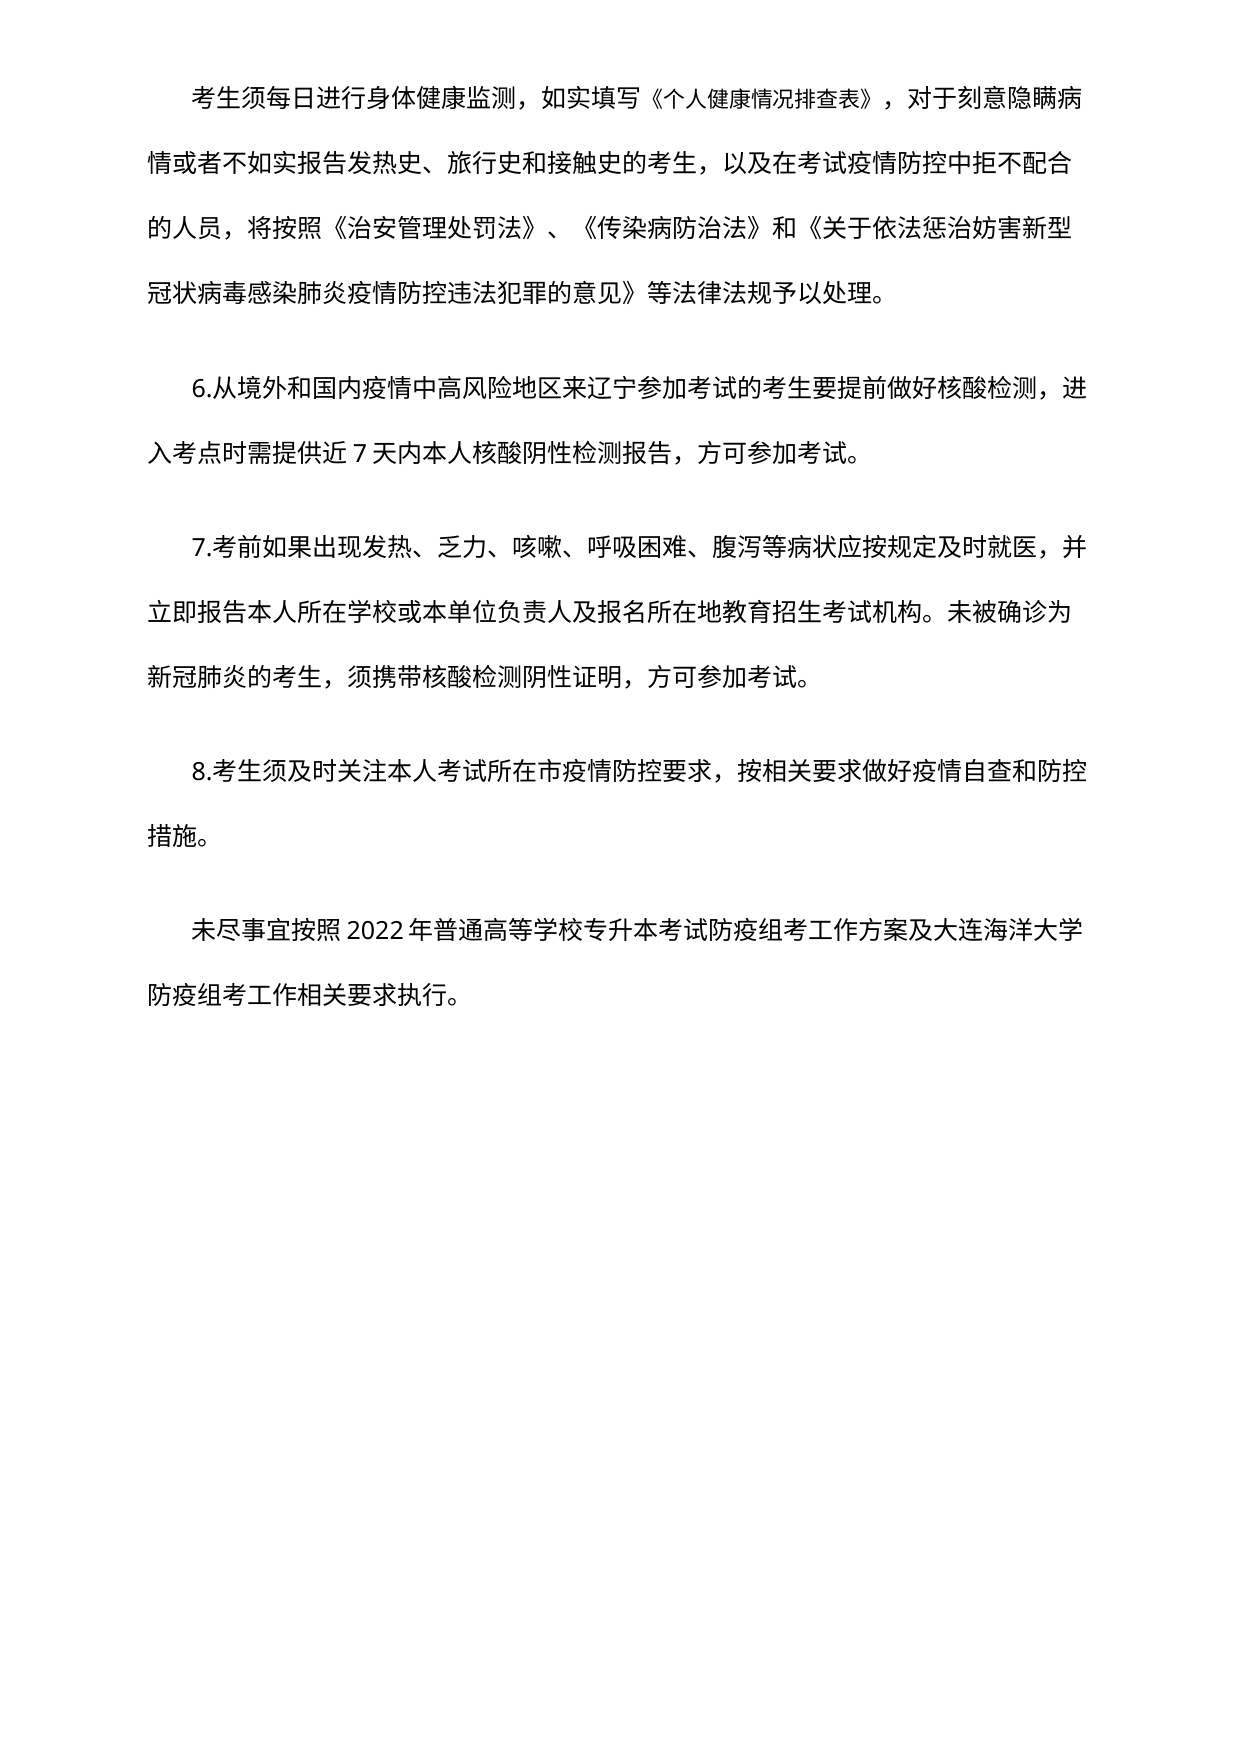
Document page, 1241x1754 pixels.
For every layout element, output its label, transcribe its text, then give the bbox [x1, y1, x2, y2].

text 8.考生须及时关注本人考试所在市疫情防控要求，按相关要求做好疫情自查和防控措施。 [148, 737, 1093, 867]
text 考生须每日进行身体健康监测，如实填写《个人健康情况排查表》，对于刻意隐瞒病情或者不如实报告发热史、旅行史和接触史的考生，以及在考试疫情防控中拒不配合的人员，将按照《治安管理处罚法》、《传染病防治法》和《关于依法惩治妨害新型冠状病毒感染肺炎疫情防控违法犯罪的意见》等法律法规予以处理。 [148, 64, 1093, 324]
text 7.考前如果出现发热、乏力、咳嗽、呼吸困难、腹泻等病状应按规定及时就医，并立即报告本人所在学校或本单位负责人及报名所在地教育招生考试机构。未被确诊为新冠肺炎的考生，须携带核酸检测阴性证明，方可参加考试。 [148, 513, 1093, 708]
text 6.从境外和国内疫情中高风险地区来辽宁参加考试的考生要提前做好核酸检测，进入考点时需提供近7天内本人核酸阴性检测报告，方可参加考试。 [148, 354, 1093, 484]
text 未尽事宜按照2022年普通高等学校专升本考试防疫组考工作方案及大连海洋大学防疫组考工作相关要求执行。 [148, 896, 1093, 1026]
